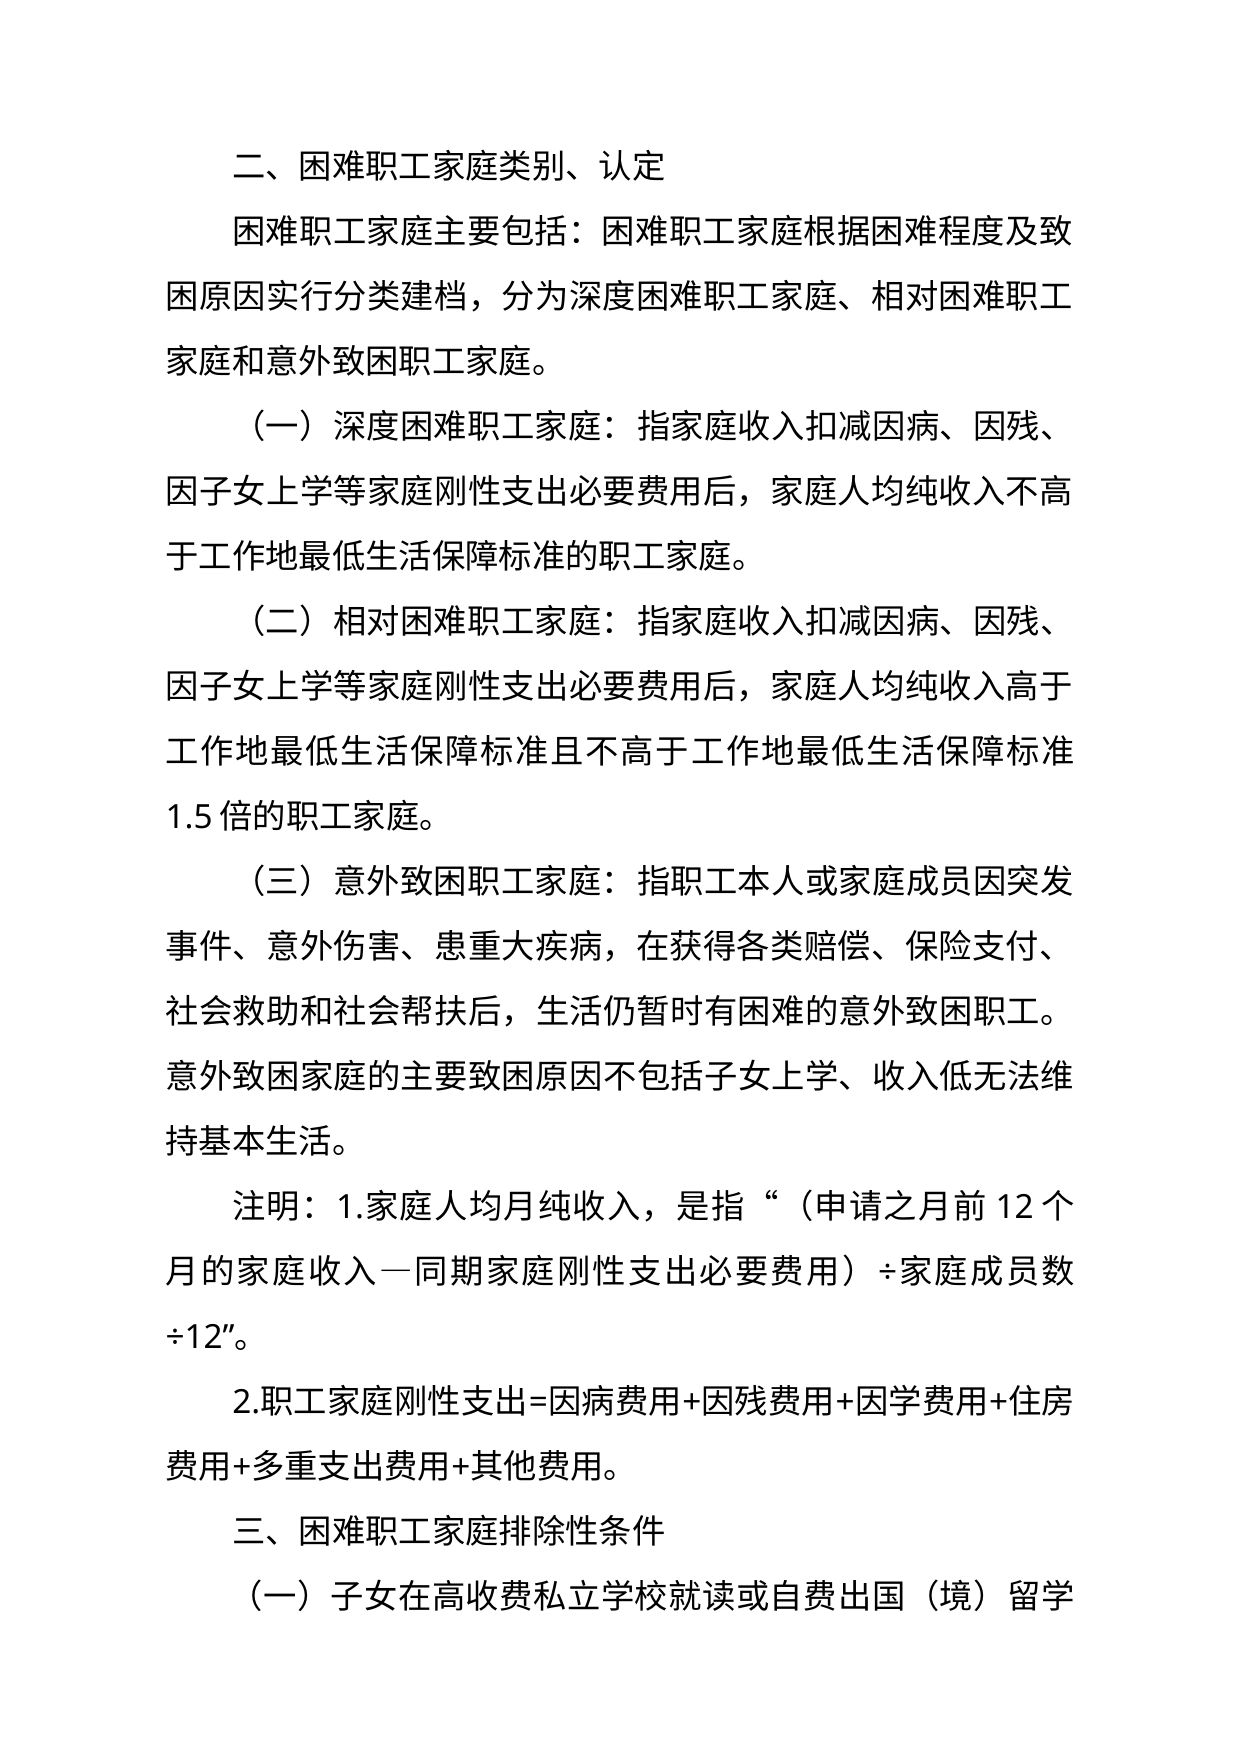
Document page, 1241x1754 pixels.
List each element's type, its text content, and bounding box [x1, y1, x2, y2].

text 二、困难职工家庭类别、认定 [165, 131, 1075, 196]
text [165, 1561, 1075, 1626]
text （二）相对困难职工家庭：指家庭收入扣减因病、因残、因子女上学等家庭刚性支出必要费用后，家庭人均纯收入高于工作地最低生活保障标准且不高于工作地最低生活保障标准1.5倍的职工家庭。 [165, 586, 1075, 846]
text （一）深度困难职工家庭：指家庭收入扣减因病、因残、因子女上学等家庭刚性支出必要费用后，家庭人均纯收入不高于工作地最低生活保障标准的职工家庭。 [165, 391, 1075, 586]
text 注明：1.家庭人均月纯收入，是指“（申请之月前12个月的家庭收入—同期家庭刚性支出必要费用）÷家庭成员数÷12”。 [165, 1171, 1075, 1366]
text （三）意外致困职工家庭：指职工本人或家庭成员因突发事件、意外伤害、患重大疾病，在获得各类赔偿、保险支付、社会救助和社会帮扶后，生活仍暂时有困难的意外致困职工。意外致困家庭的主要致困原因不包括子女上学、收入低无法维持基本生活。 [165, 846, 1075, 1171]
text 三、困难职工家庭排除性条件 [165, 1496, 1075, 1561]
text 困难职工家庭主要包括：困难职工家庭根据困难程度及致困原因实行分类建档，分为深度困难职工家庭、相对困难职工家庭和意外致困职工家庭。 [165, 196, 1075, 391]
text 2.职工家庭刚性支出=因病费用+因残费用+因学费用+住房费用+多重支出费用+其他费用。 [165, 1366, 1075, 1496]
